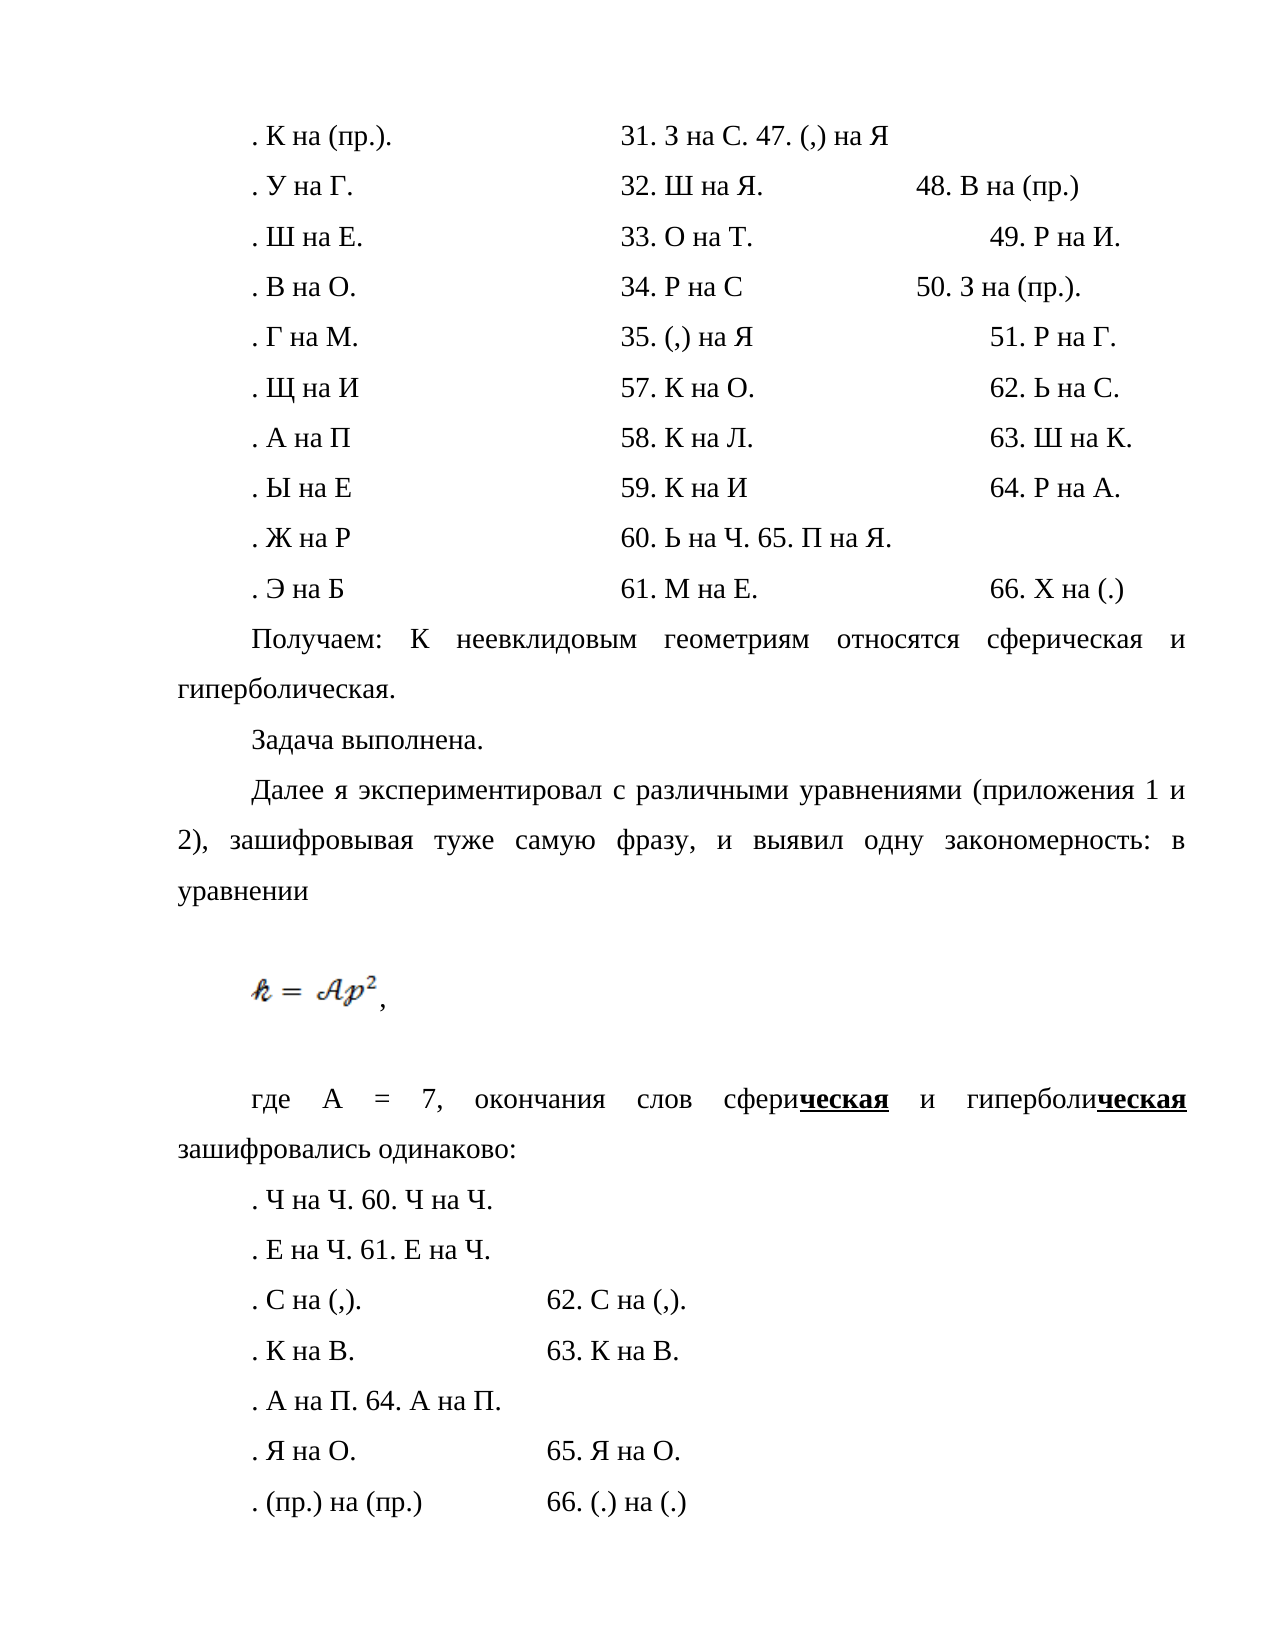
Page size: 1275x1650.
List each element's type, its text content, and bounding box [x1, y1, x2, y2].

text Получаем: К неевклидовым геометриям относятся сферическая и гиперболическая. [177, 621, 1186, 705]
text . Ж на Р 60. Ь на Ч. 65. П на Я. [177, 521, 1186, 554]
text Далее я экспериментировал с различными уравнениями (приложения 1 и 2), зашифровывая туже самую фразу, и выявил одну закономерность: в уравнении [177, 772, 1186, 906]
text . Ч на Ч. 60. Ч на Ч. [177, 1182, 1186, 1215]
text . Я на О. 65. Я на О. [177, 1433, 1186, 1467]
text . Ы на Е 59. К на И 64. Р на А. [177, 470, 1186, 504]
text . А на П 58. К на Л. 63. Ш на К. [177, 420, 1186, 453]
text , [177, 973, 1186, 1014]
text Задача выполнена. [177, 722, 1186, 755]
text . (пр.) на (пр.) 66. (.) на (.) [177, 1484, 1186, 1517]
text где А = 7, окончания слов сферическая и гиперболическая зашифровались одинаково: [177, 1081, 1186, 1165]
text . К на (пр.). 31. З на С. 47. (,) на Я [177, 118, 1186, 152]
text . А на П. 64. А на П. [177, 1383, 1186, 1417]
text . В на О. 34. Р на С 50. З на (пр.). [177, 269, 1186, 303]
text . К на В. 63. К на В. [177, 1333, 1186, 1366]
text . С на (,). 62. С на (,). [177, 1282, 1186, 1316]
text . Щ на И 57. К на О. 62. Ь на С. [177, 370, 1186, 403]
picture [251, 973, 380, 1008]
text . Э на Б 61. М на Е. 66. Х на (.) [177, 571, 1186, 604]
text . У на Г. 32. Ш на Я. 48. В на (пр.) [177, 168, 1186, 202]
text . Е на Ч. 61. Е на Ч. [177, 1232, 1186, 1266]
text . Г на М. 35. (,) на Я 51. Р на Г. [177, 319, 1186, 353]
text . Ш на Е. 33. О на Т. 49. Р на И. [177, 219, 1186, 252]
